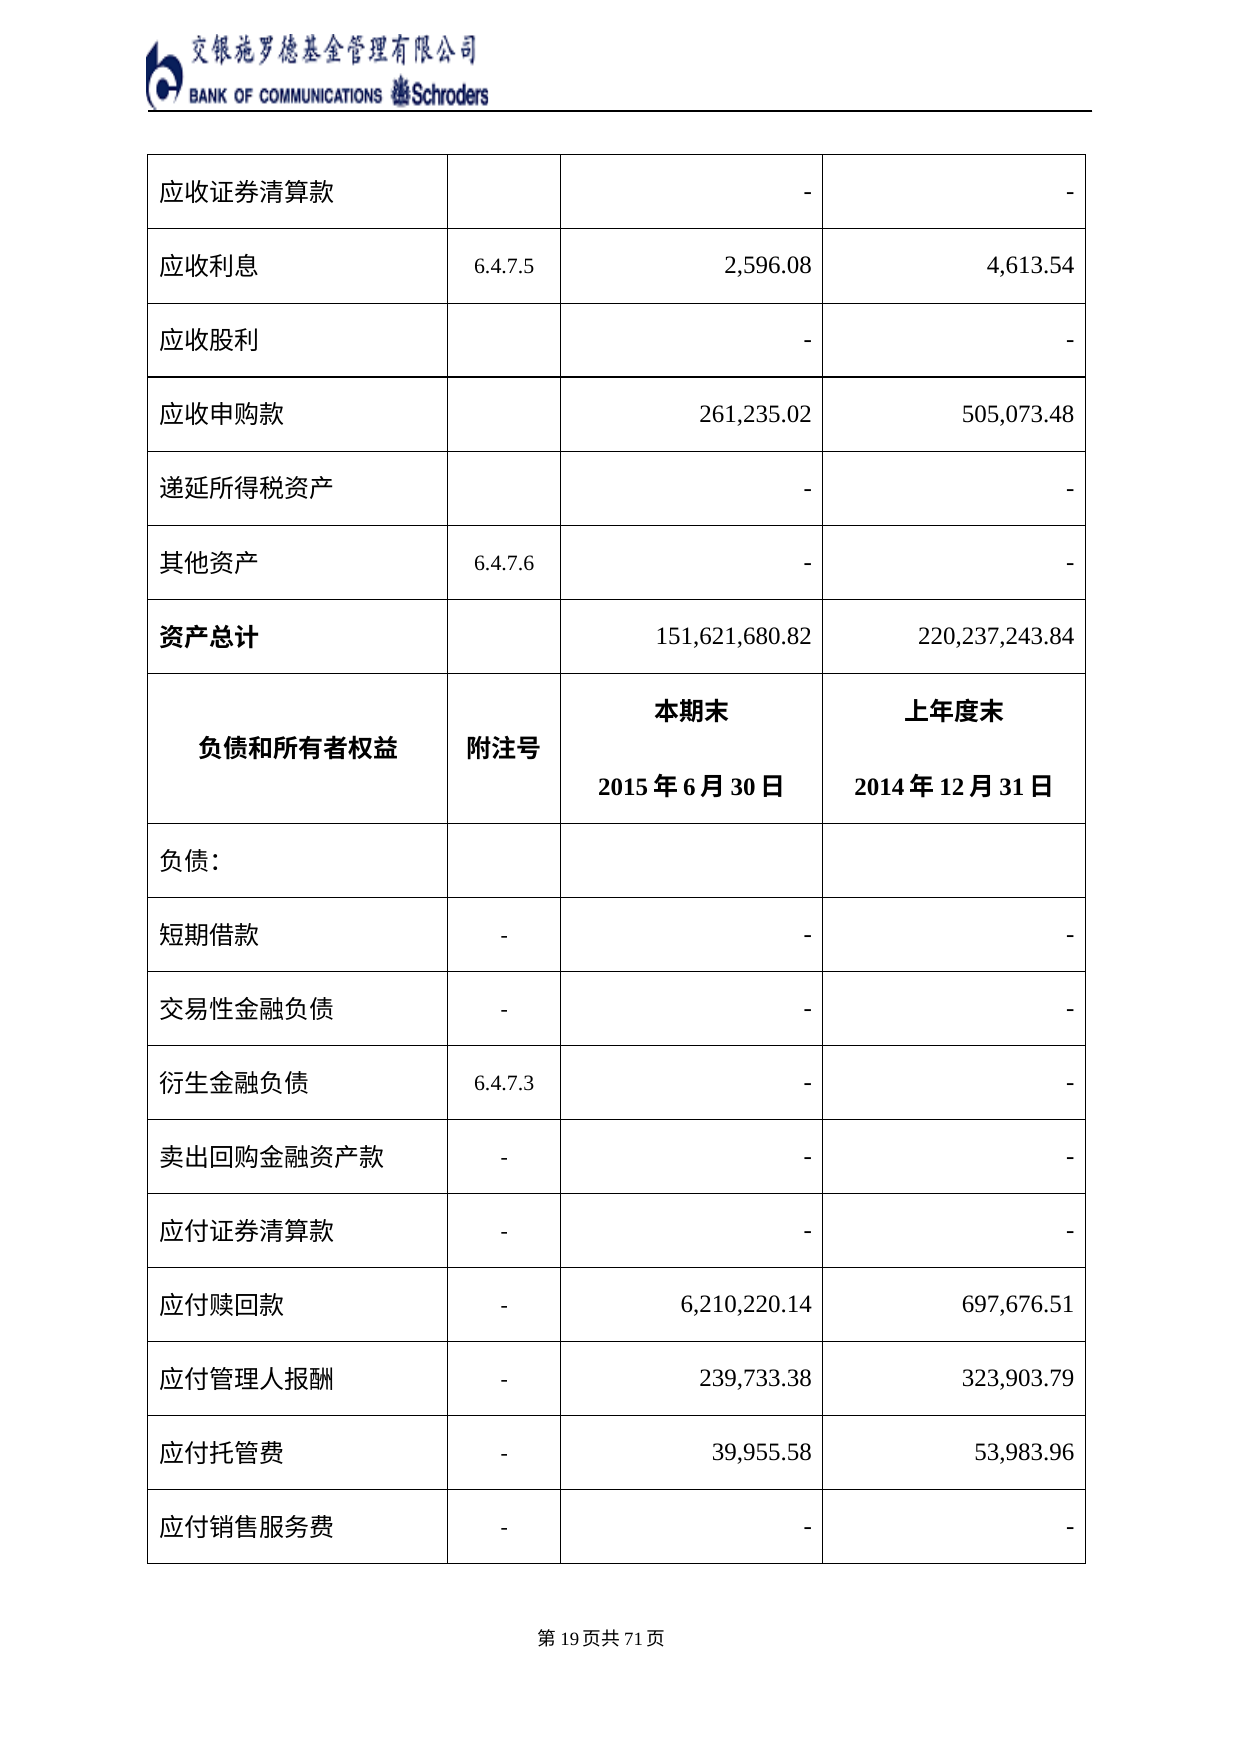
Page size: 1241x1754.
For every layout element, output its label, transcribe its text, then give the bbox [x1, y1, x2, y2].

table_cell - [561, 1194, 822, 1267]
table_cell - [561, 155, 822, 228]
table_cell 应收利息 [148, 229, 447, 302]
table_cell 应收申购款 [148, 378, 447, 451]
table_cell 323,903.79 [823, 1342, 1085, 1415]
table_cell 应付证券清算款 [148, 1194, 447, 1267]
table_cell 资产总计 [148, 600, 447, 673]
table_cell [448, 378, 560, 451]
table_cell 6.4.7.5 [448, 229, 560, 302]
table_cell - [448, 1342, 560, 1415]
table_cell [448, 155, 560, 228]
table_cell - [561, 972, 822, 1045]
table_cell 应付赎回款 [148, 1268, 447, 1341]
table_cell 负债和所有者权益 [148, 674, 447, 823]
table_cell - [823, 452, 1085, 524]
table_cell [448, 824, 560, 897]
table_cell 其他资产 [148, 526, 447, 599]
table_cell - [561, 1120, 822, 1193]
table_cell - [823, 1194, 1085, 1267]
table_cell 6.4.7.3 [448, 1046, 560, 1119]
table_cell - [561, 1046, 822, 1119]
table_cell [448, 600, 560, 673]
table_cell - [823, 898, 1085, 971]
table_cell 239,733.38 [561, 1342, 822, 1415]
table_cell 本期末 2015年6月30日 [561, 674, 822, 823]
table_cell - [561, 898, 822, 971]
table_cell - [448, 1268, 560, 1341]
table_cell 697,676.51 [823, 1268, 1085, 1341]
table_cell - [448, 1416, 560, 1489]
table_cell 应收证券清算款 [148, 155, 447, 228]
table_cell [448, 452, 560, 524]
table_cell 短期借款 [148, 898, 447, 971]
table_cell - [561, 452, 822, 524]
table_cell - [448, 1194, 560, 1267]
table_cell - [448, 1490, 560, 1563]
table_cell 负债： [148, 824, 447, 897]
table_cell 505,073.48 [823, 378, 1085, 451]
table_cell 交易性金融负债 [148, 972, 447, 1045]
table_cell [561, 824, 822, 897]
table_cell 应收股利 [148, 304, 447, 376]
table_cell - [448, 972, 560, 1045]
table_cell 卖出回购金融资产款 [148, 1120, 447, 1193]
table_cell - [823, 155, 1085, 228]
table_cell 4,613.54 [823, 229, 1085, 302]
table_cell [448, 304, 560, 376]
table_cell 151,621,680.82 [561, 600, 822, 673]
table_cell 附注号 [448, 674, 560, 823]
table_cell 261,235.02 [561, 378, 822, 451]
table_cell 应付销售服务费 [148, 1490, 447, 1563]
table_cell - [448, 1120, 560, 1193]
table_cell - [561, 526, 822, 599]
table_cell 应付管理人报酬 [148, 1342, 447, 1415]
table_cell 上年度末 2014年12月31日 [823, 674, 1085, 823]
table_cell - [823, 304, 1085, 376]
table_cell [823, 824, 1085, 897]
table_cell 53,983.96 [823, 1416, 1085, 1489]
table_cell 220,237,243.84 [823, 600, 1085, 673]
table_cell - [448, 898, 560, 971]
table_cell 递延所得税资产 [148, 452, 447, 524]
table_cell 6,210,220.14 [561, 1268, 822, 1341]
table_cell - [561, 304, 822, 376]
table_cell 应付托管费 [148, 1416, 447, 1489]
table_cell - [823, 1046, 1085, 1119]
table_cell - [823, 1490, 1085, 1563]
table_cell 2,596.08 [561, 229, 822, 302]
table_cell - [561, 1490, 822, 1563]
picture [146, 34, 489, 110]
table_cell 6.4.7.6 [448, 526, 560, 599]
table_cell - [823, 972, 1085, 1045]
table_cell - [823, 1120, 1085, 1193]
table_cell 衍生金融负债 [148, 1046, 447, 1119]
table_cell - [823, 526, 1085, 599]
table_cell 39,955.58 [561, 1416, 822, 1489]
